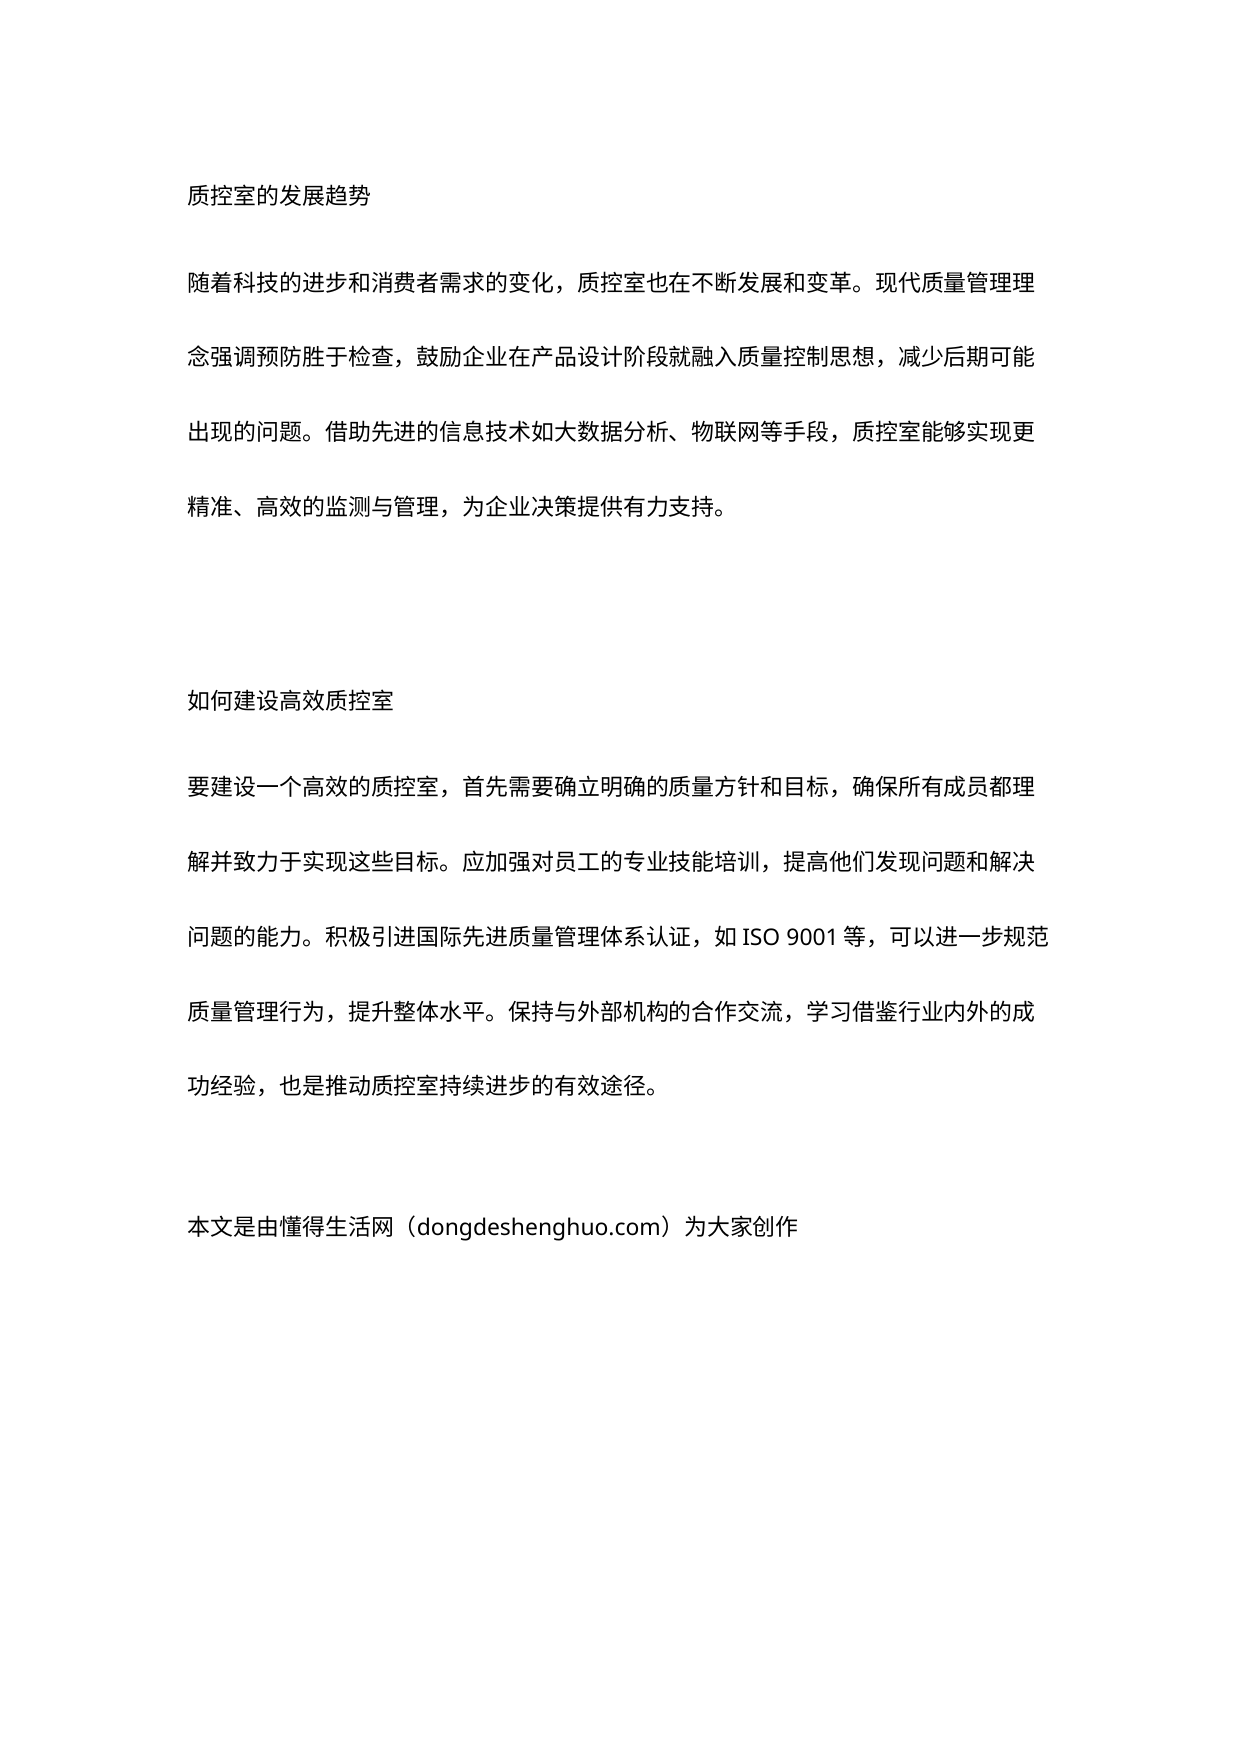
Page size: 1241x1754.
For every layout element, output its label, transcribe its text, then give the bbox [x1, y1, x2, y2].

text 随着科技的进步和消费者需求的变化，质控室也在不断发展和变革。现代质量管理理念强调预防胜于检查，鼓励企业在产品设计阶段就融入质量控制思想，减少后期可能出现的问题。借助先进的信息技术如大数据分析、物联网等手段，质控室能够实现更精准、高效的监测与管理，为企业决策提供有力支持。 [187, 248, 1053, 538]
text 本文是由懂得生活网（dongdeshenghuo.com）为大家创作 [187, 1193, 1053, 1258]
text 质控室的发展趋势 [187, 162, 1053, 227]
text 要建设一个高效的质控室，首先需要确立明确的质量方针和目标，确保所有成员都理解并致力于实现这些目标。应加强对员工的专业技能培训，提高他们发现问题和解决问题的能力。积极引进国际先进质量管理体系认证，如ISO 9001等，可以进一步规范质量管理行为，提升整体水平。保持与外部机构的合作交流，学习借鉴行业内外的成功经验，也是推动质控室持续进步的有效途径。 [187, 753, 1053, 1117]
text 如何建设高效质控室 [187, 667, 1053, 732]
